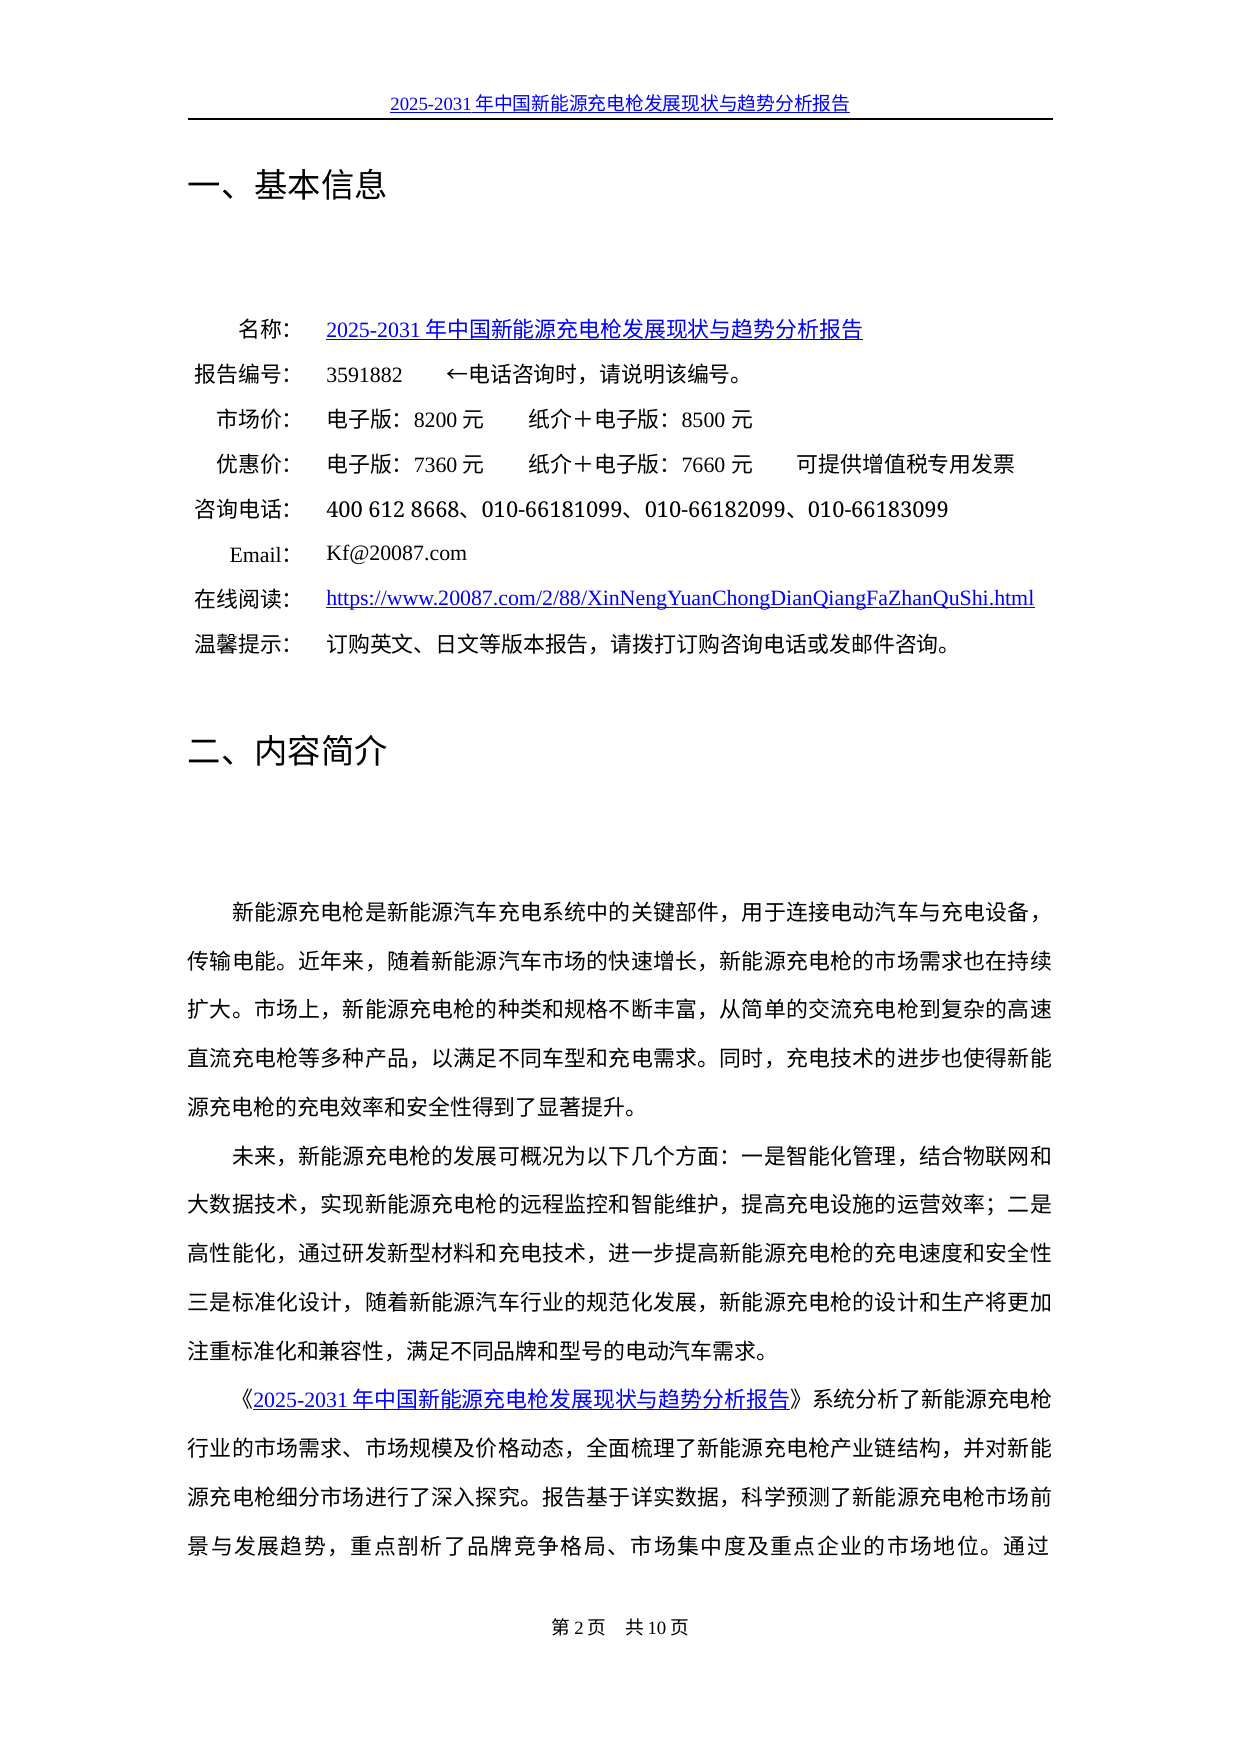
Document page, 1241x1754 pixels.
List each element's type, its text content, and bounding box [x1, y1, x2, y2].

table_cell 订购英文、日文等版本报告，请拨打订购咨询电话或发邮件咨询。 [315, 627, 1073, 672]
table_cell 3591882 ←电话咨询时，请说明该编号。 [315, 357, 1073, 402]
table_header 名称： [167, 312, 315, 357]
table_cell 在线阅读： [167, 582, 315, 627]
table_cell Email： [167, 537, 315, 582]
table_cell 温馨提示： [167, 627, 315, 672]
table_cell 报告编号： [167, 357, 315, 402]
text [187, 894, 1053, 1561]
table_header 2025-2031年中国新能源充电枪发展现状与趋势分析报告 [315, 312, 1073, 357]
table_cell 400 612 8668、010-66181099、010-66182099、010-66183099 [315, 492, 1073, 537]
table_cell Kf@20087.com [315, 537, 1073, 582]
table_cell 咨询电话： [167, 492, 315, 537]
table_cell [315, 582, 1073, 627]
title 二、内容简介 [187, 717, 1053, 782]
table_cell 市场价： [167, 402, 315, 447]
table_cell 优惠价： [167, 447, 315, 492]
title 一、基本信息 [187, 150, 1053, 215]
table_cell 电子版：7360 元 纸介＋电子版：7660 元 可提供增值税专用发票 [315, 447, 1073, 492]
table_cell 电子版：8200 元 纸介＋电子版：8500 元 [315, 402, 1073, 447]
